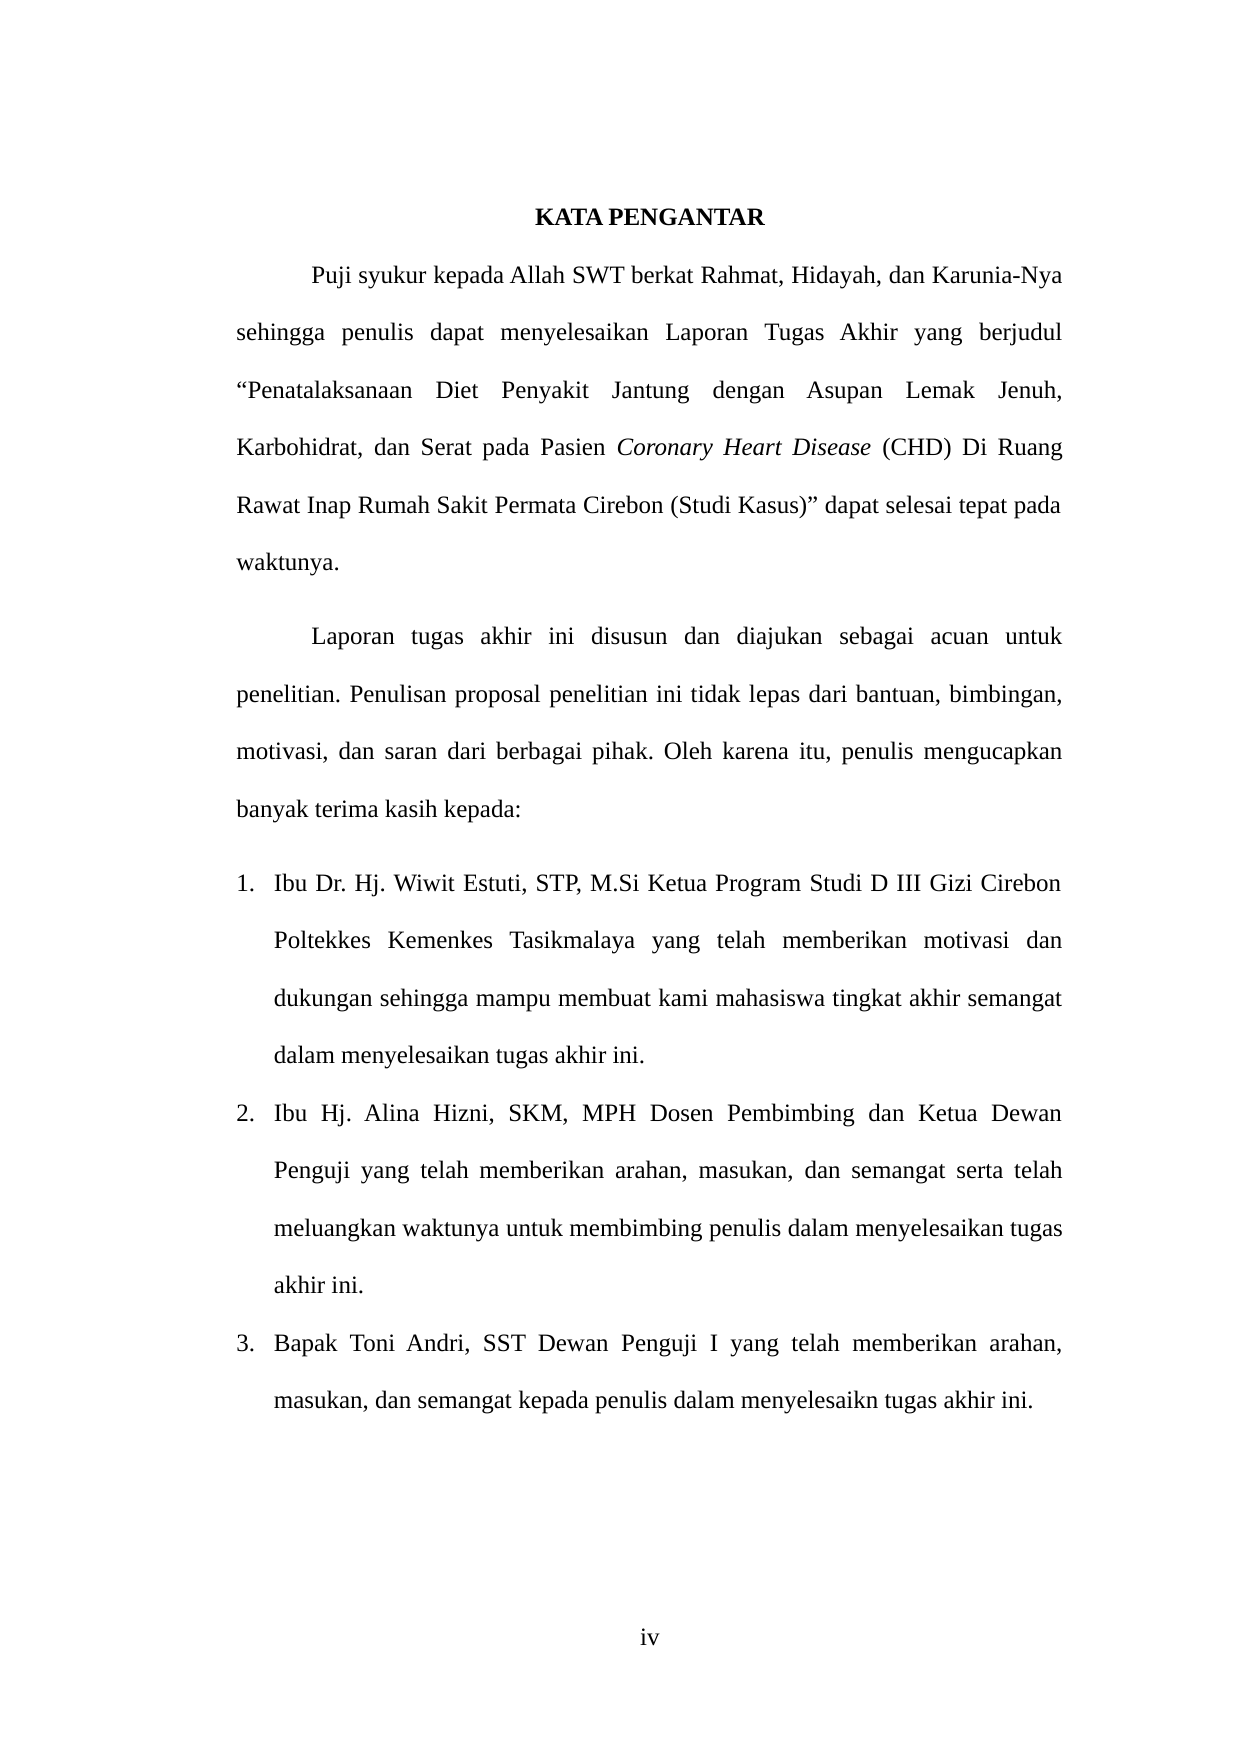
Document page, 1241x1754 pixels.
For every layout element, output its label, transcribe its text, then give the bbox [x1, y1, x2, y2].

subtitle KATA PENGANTAR [236, 202, 1063, 231]
list Bapak Toni Andri, SST Dewan Penguji I yang telah memberikan arahan, masukan, dan semangat kepada penulis dalam menyelesaikn tugas akhir ini. [236, 1328, 1063, 1414]
list Ibu Dr. Hj. Wiwit Estuti, STP, M.Si Ketua Program Studi D III Gizi Cirebon Poltekkes Kemenkes Tasikmalaya yang telah memberikan motivasi dan dukungan sehingga mampu membuat kami mahasiswa tingkat akhir semangat dalam menyelesaikan tugas akhir ini. [236, 868, 1063, 1069]
text Puji syukur kepada Allah SWT berkat Rahmat, Hidayah, dan Karunia-Nya sehingga penulis dapat menyelesaikan Laporan Tugas Akhir yang berjudul “Penatalaksanaan Diet Penyakit Jantung dengan Asupan Lemak Jenuh, Karbohidrat, dan Serat pada Pasien Coronary Heart Disease (CHD) Di Ruang Rawat Inap Rumah Sakit Permata Cirebon (Studi Kasus)” dapat selesai tepat pada waktunya. [236, 260, 1063, 576]
list Ibu Hj. Alina Hizni, SKM, MPH Dosen Pembimbing dan Ketua Dewan Penguji yang telah memberikan arahan, masukan, dan semangat serta telah meluangkan waktunya untuk membimbing penulis dalam menyelesaikan tugas akhir ini. [236, 1098, 1063, 1299]
text Laporan tugas akhir ini disusun dan diajukan sebagai acuan untuk penelitian. Penulisan proposal penelitian ini tidak lepas dari bantuan, bimbingan, motivasi, dan saran dari berbagai pihak. Oleh karena itu, penulis mengucapkan banyak terima kasih kepada: [236, 621, 1063, 823]
